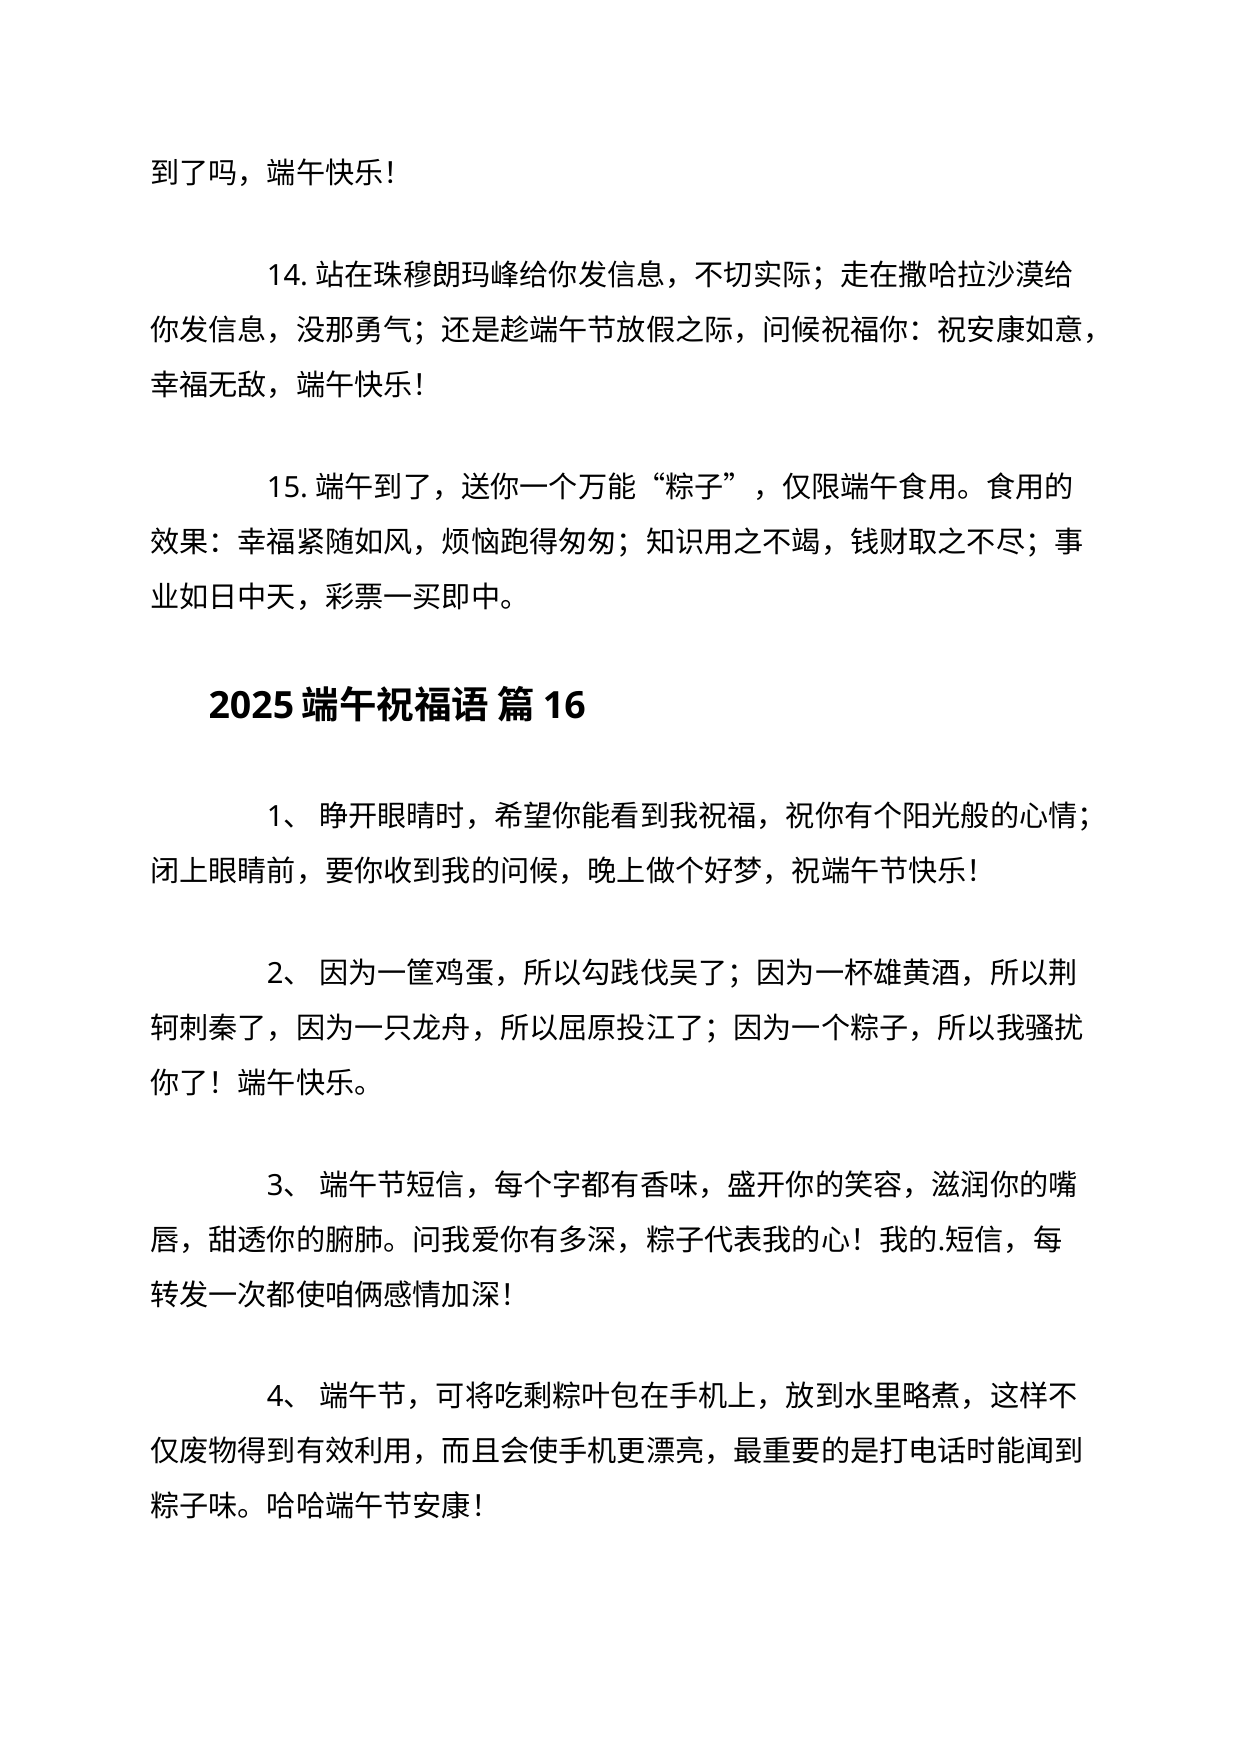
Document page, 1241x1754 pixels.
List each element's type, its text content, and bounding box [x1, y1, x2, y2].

text 15. 端午到了，送你一个万能“粽子”，仅限端午食用。食用的效果：幸福紧随如风，烦恼跑得匆匆；知识用之不竭，钱财取之不尽；事业如日中天，彩票一买即中。 [150, 463, 1090, 616]
text 3、 端午节短信，每个字都有香味，盛开你的笑容，滋润你的嘴唇，甜透你的腑肺。问我爱你有多深，粽子代表我的心！我的.短信，每转发一次都使咱俩感情加深！ [150, 1161, 1090, 1313]
text 2025端午祝福语 篇16 [150, 675, 1090, 729]
text 2、 因为一筐鸡蛋，所以勾践伐吴了；因为一杯雄黄酒，所以荆轲刺秦了，因为一只龙舟，所以屈原投江了；因为一个粽子，所以我骚扰你了！端午快乐。 [150, 949, 1090, 1102]
text 1、 睁开眼晴时，希望你能看到我祝福，祝你有个阳光般的心情；闭上眼睛前，要你收到我的问候，晚上做个好梦，祝端午节快乐！ [150, 793, 1090, 890]
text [150, 150, 1090, 192]
text 14. 站在珠穆朗玛峰给你发信息，不切实际；走在撒哈拉沙漠给你发信息，没那勇气；还是趁端午节放假之际，问候祝福你：祝安康如意，幸福无敌，端午快乐！ [150, 252, 1090, 404]
text 4、 端午节，可将吃剩粽叶包在手机上，放到水里略煮，这样不仅废物得到有效利用，而且会使手机更漂亮，最重要的是打电话时能闻到粽子味。哈哈端午节安康！ [150, 1373, 1090, 1525]
